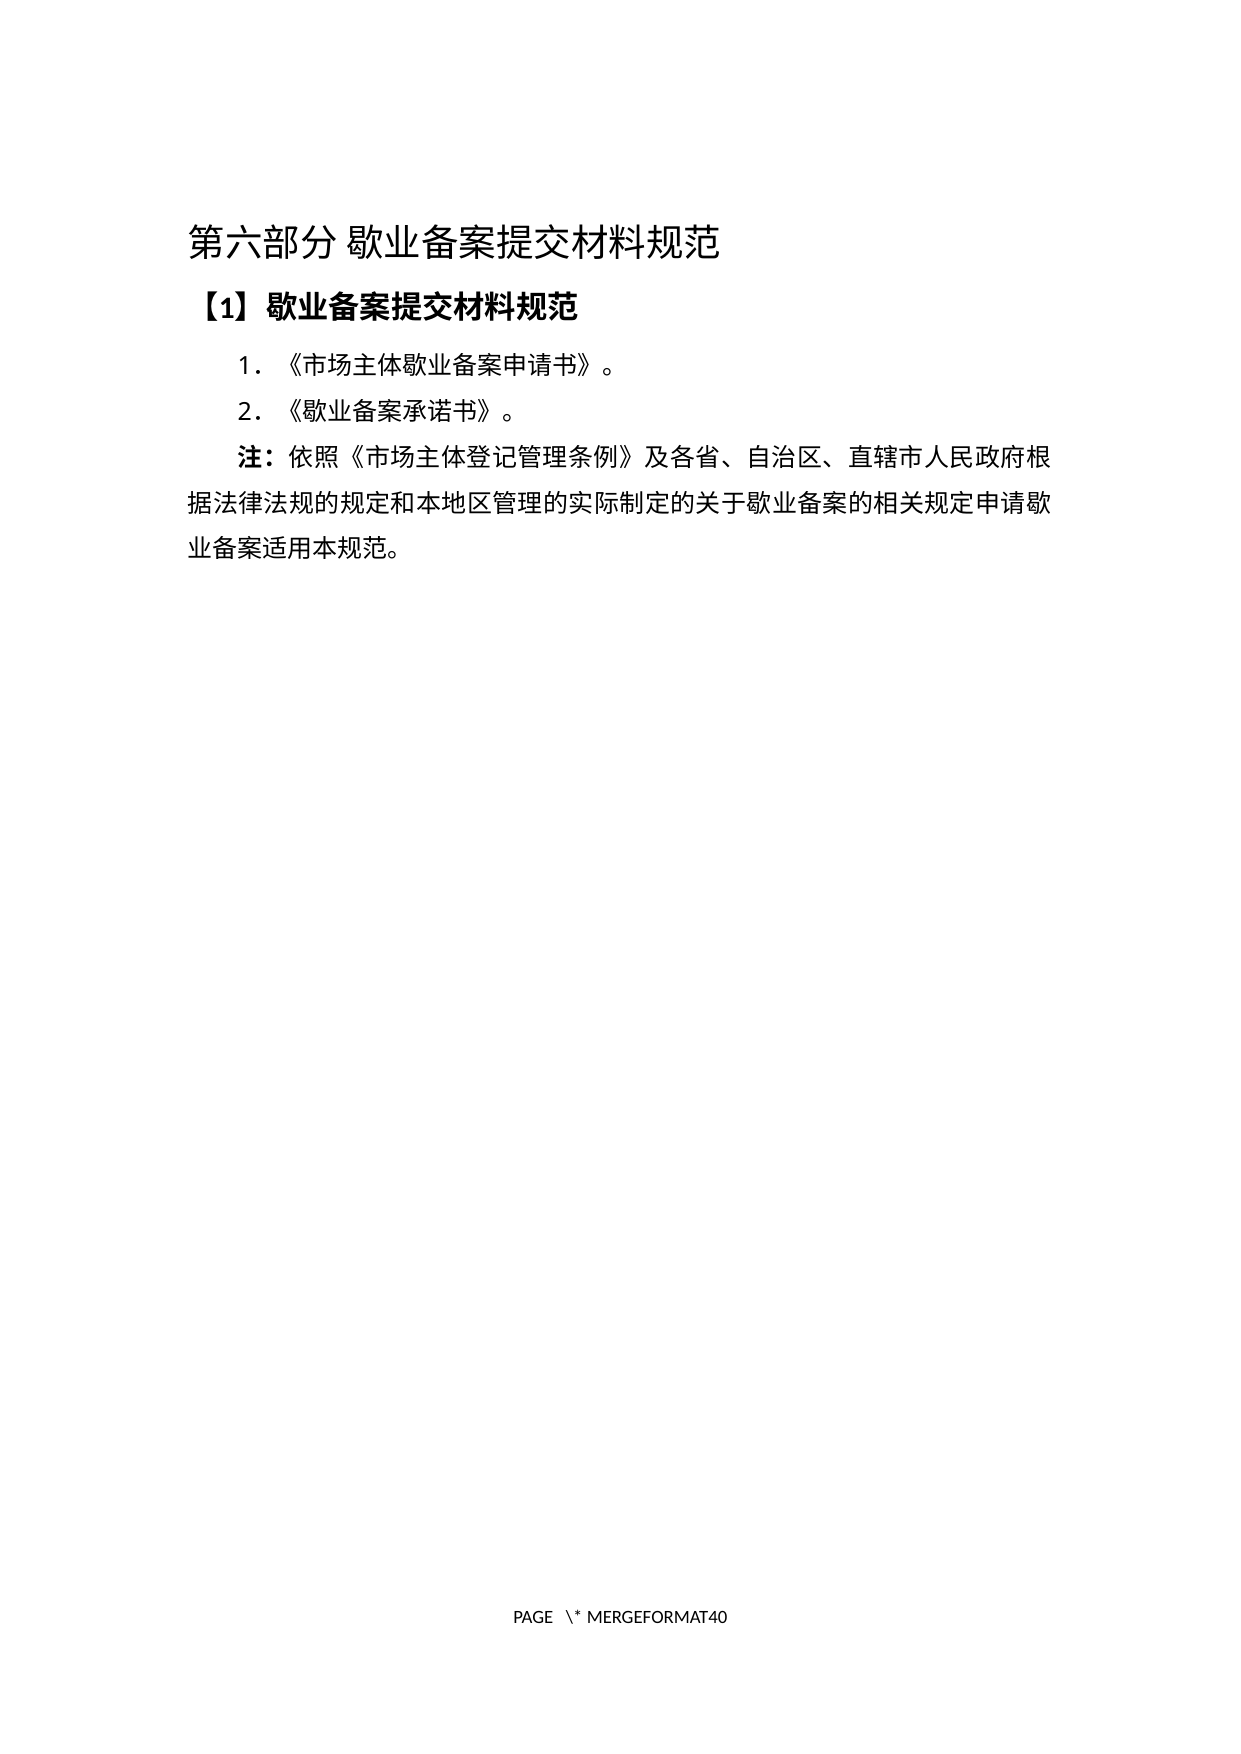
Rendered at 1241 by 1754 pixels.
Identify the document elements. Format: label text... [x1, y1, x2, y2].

text 2．《歇业备案承诺书》。 [187, 384, 1053, 429]
subtitle 【1】歇业备案提交材料规范 [187, 273, 1053, 338]
text 注：依照《市场主体登记管理条例》及各省、自治区、直辖市人民政府根据法律法规的规定和本地区管理的实际制定的关于歇业备案的相关规定申请歇业备案适用本规范。 [187, 429, 1053, 567]
text 1．《市场主体歇业备案申请书》。 [187, 338, 1053, 384]
subtitle 第六部分 歇业备案提交材料规范 [187, 208, 1053, 273]
